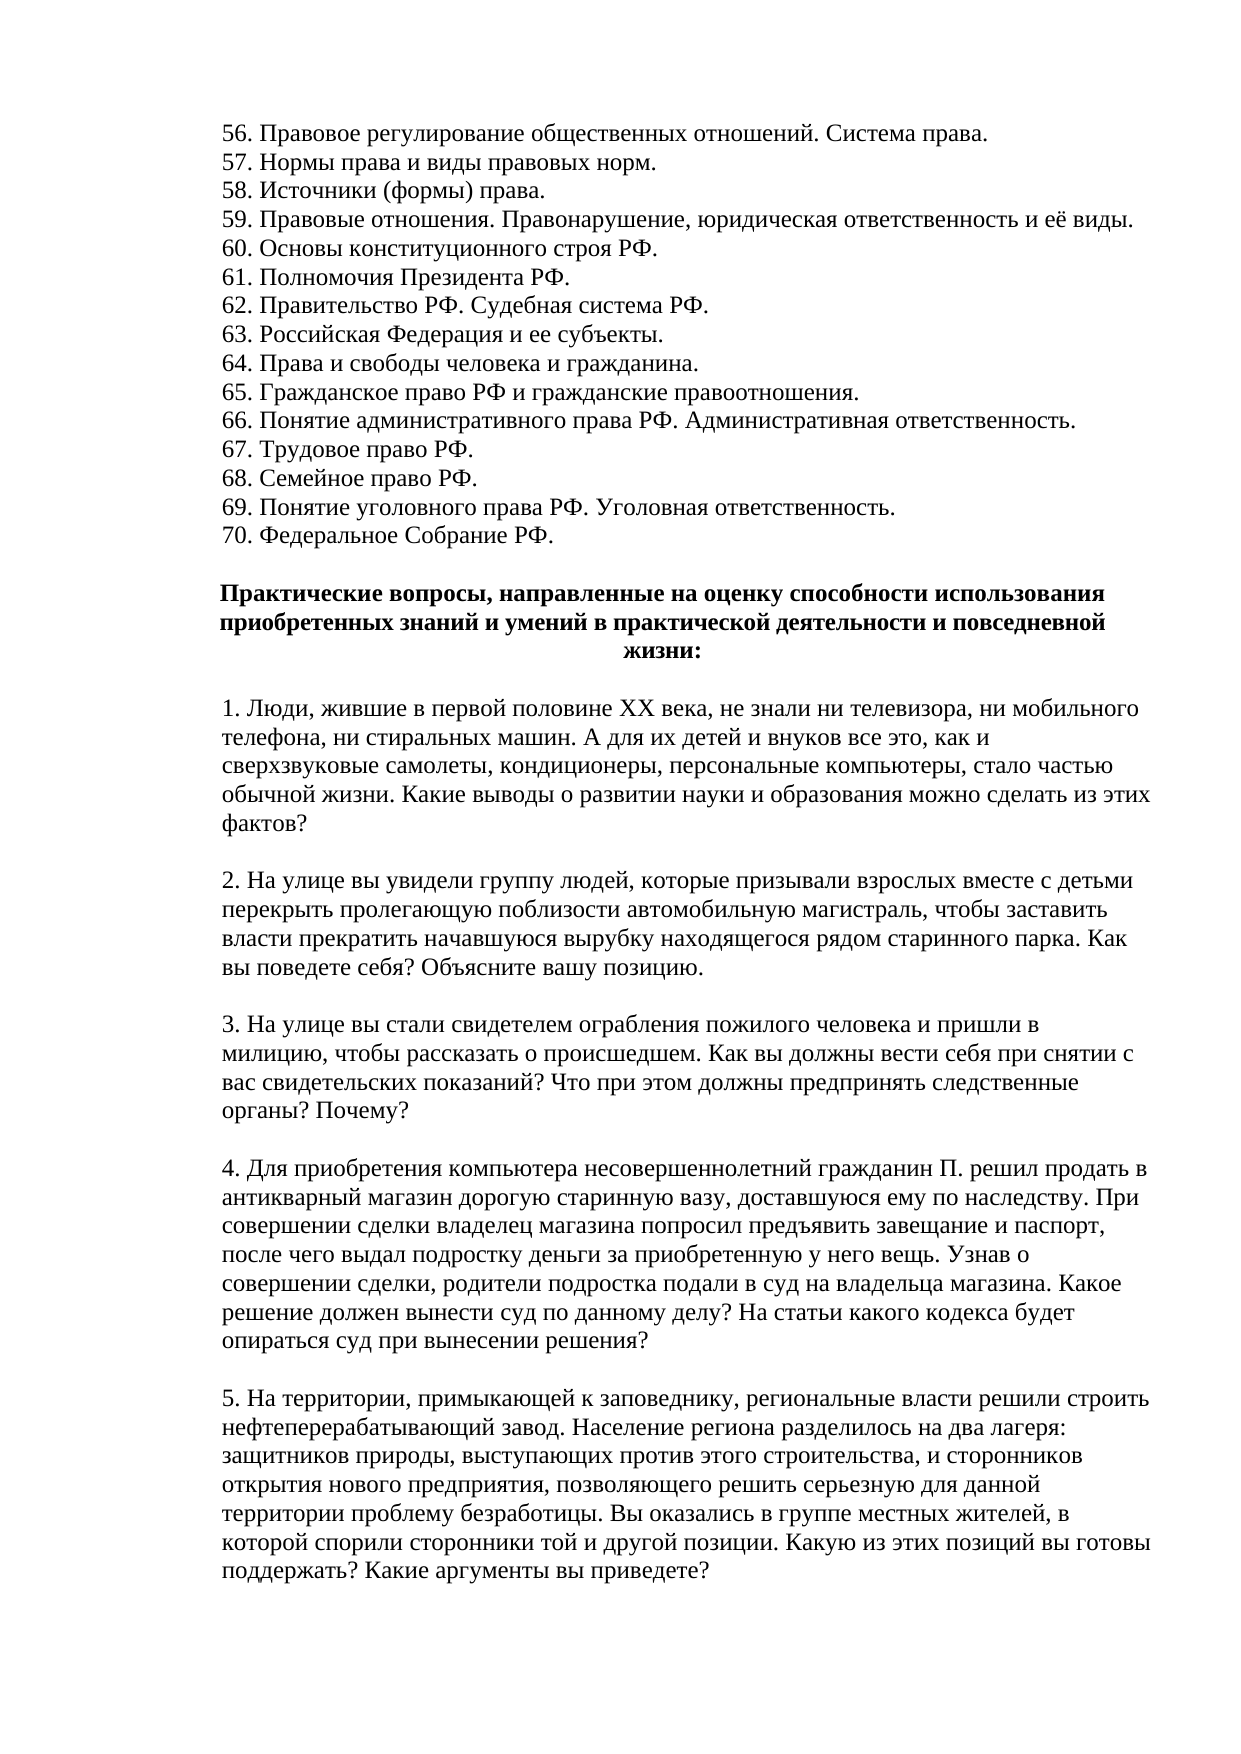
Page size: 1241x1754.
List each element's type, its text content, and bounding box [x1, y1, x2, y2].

text 66. Понятие административного права РФ. Административная ответственность. 67. Трудовое право РФ. [222, 406, 1152, 463]
text 64. Права и свободы человека и гражданина. [222, 348, 1152, 377]
text 56. Правовое регулирование общественных отношений. Система права. [222, 118, 1152, 147]
text 62. Правительство РФ. Судебная система РФ. [222, 291, 1152, 319]
text 59. Правовые отношения. Правонарушение, юридическая ответственность и её виды. 60. Основы конституционного строя РФ. [222, 204, 1152, 262]
text 69. Понятие уголовного права РФ. Уголовная ответственность. [222, 492, 1152, 521]
text Практические вопросы, направленные на оценку способности использования приобретенных знаний и умений в практической деятельности и повседневной жизни: [702, 578, 1148, 664]
text 3. На улице вы стали свидетелем ограбления пожилого человека и пришли в милицию, чтобы рассказать о происшедшем. Как вы должны вести себя при снятии с вас свидетельских показаний? Что при этом должны предпринять следственные органы? Почему? [222, 1009, 1152, 1124]
text 58. Источники (формы) права. [222, 176, 1152, 204]
text 5. На территории, примыкающей к заповеднику, региональные власти решили строить нефтеперерабатывающий завод. Население региона разделилось на два лагеря: защитников природы, выступающих против этого строительства, и сторонников открытия нового предприятия, позволяющего решить серьезную для данной территории проблему безработицы. Вы оказались в группе местных жителей, в которой спорили сторонники той и другой позиции. Какую из этих позиций вы готовы поддержать? Какие аргументы вы приведете? [222, 1383, 1152, 1584]
text 68. Семейное право РФ. [222, 463, 1152, 492]
text 70. Федеральное Собрание РФ. [222, 521, 1152, 549]
text 4. Для приобретения компьютера несовершеннолетний гражданин П. решил продать в антикварный магазин дорогую старинную вазу, доставшуюся ему по наследству. При совершении сделки владелец магазина попросил предъявить завещание и паспорт, после чего выдал подростку деньги за приобретенную у него вещь. Узнав о совершении сделки, родители подростка подали в суд на владельца магазина. Какое решение должен вынести суд по данному делу? На статьи какого кодекса будет опираться суд при вынесении решения? [222, 1153, 1152, 1354]
text 1. Люди, жившие в первой половине ХХ века, не знали ни телевизора, ни мобильного телефона, ни стиральных машин. А для их детей и внуков все это, как и сверхзвуковые самолеты, кондиционеры, персональные компьютеры, стало частью обычной жизни. Какие выводы о развитии науки и образования можно сделать из этих фактов? [222, 693, 1152, 837]
text 57. Нормы права и виды правовых норм. [222, 147, 1152, 176]
text 2. На улице вы увидели группу людей, которые призывали взрослых вместе с детьми перекрыть пролегающую поблизости автомобильную магистраль, чтобы заставить власти прекратить начавшуюся вырубку находящегося рядом старинного парка. Как вы поведете себя? Объясните вашу позицию. [222, 866, 1152, 981]
text 65. Гражданское право РФ и гражданские правоотношения. [222, 377, 1152, 406]
text 61. Полномочия Президента РФ. [222, 262, 1152, 291]
text Практические вопросы, направленные на оценку способности использования приобретенных знаний и умений в практической деятельности и повседневной жизни: [177, 578, 623, 664]
text 63. Российская Федерация и ее субъекты. [222, 319, 1152, 348]
